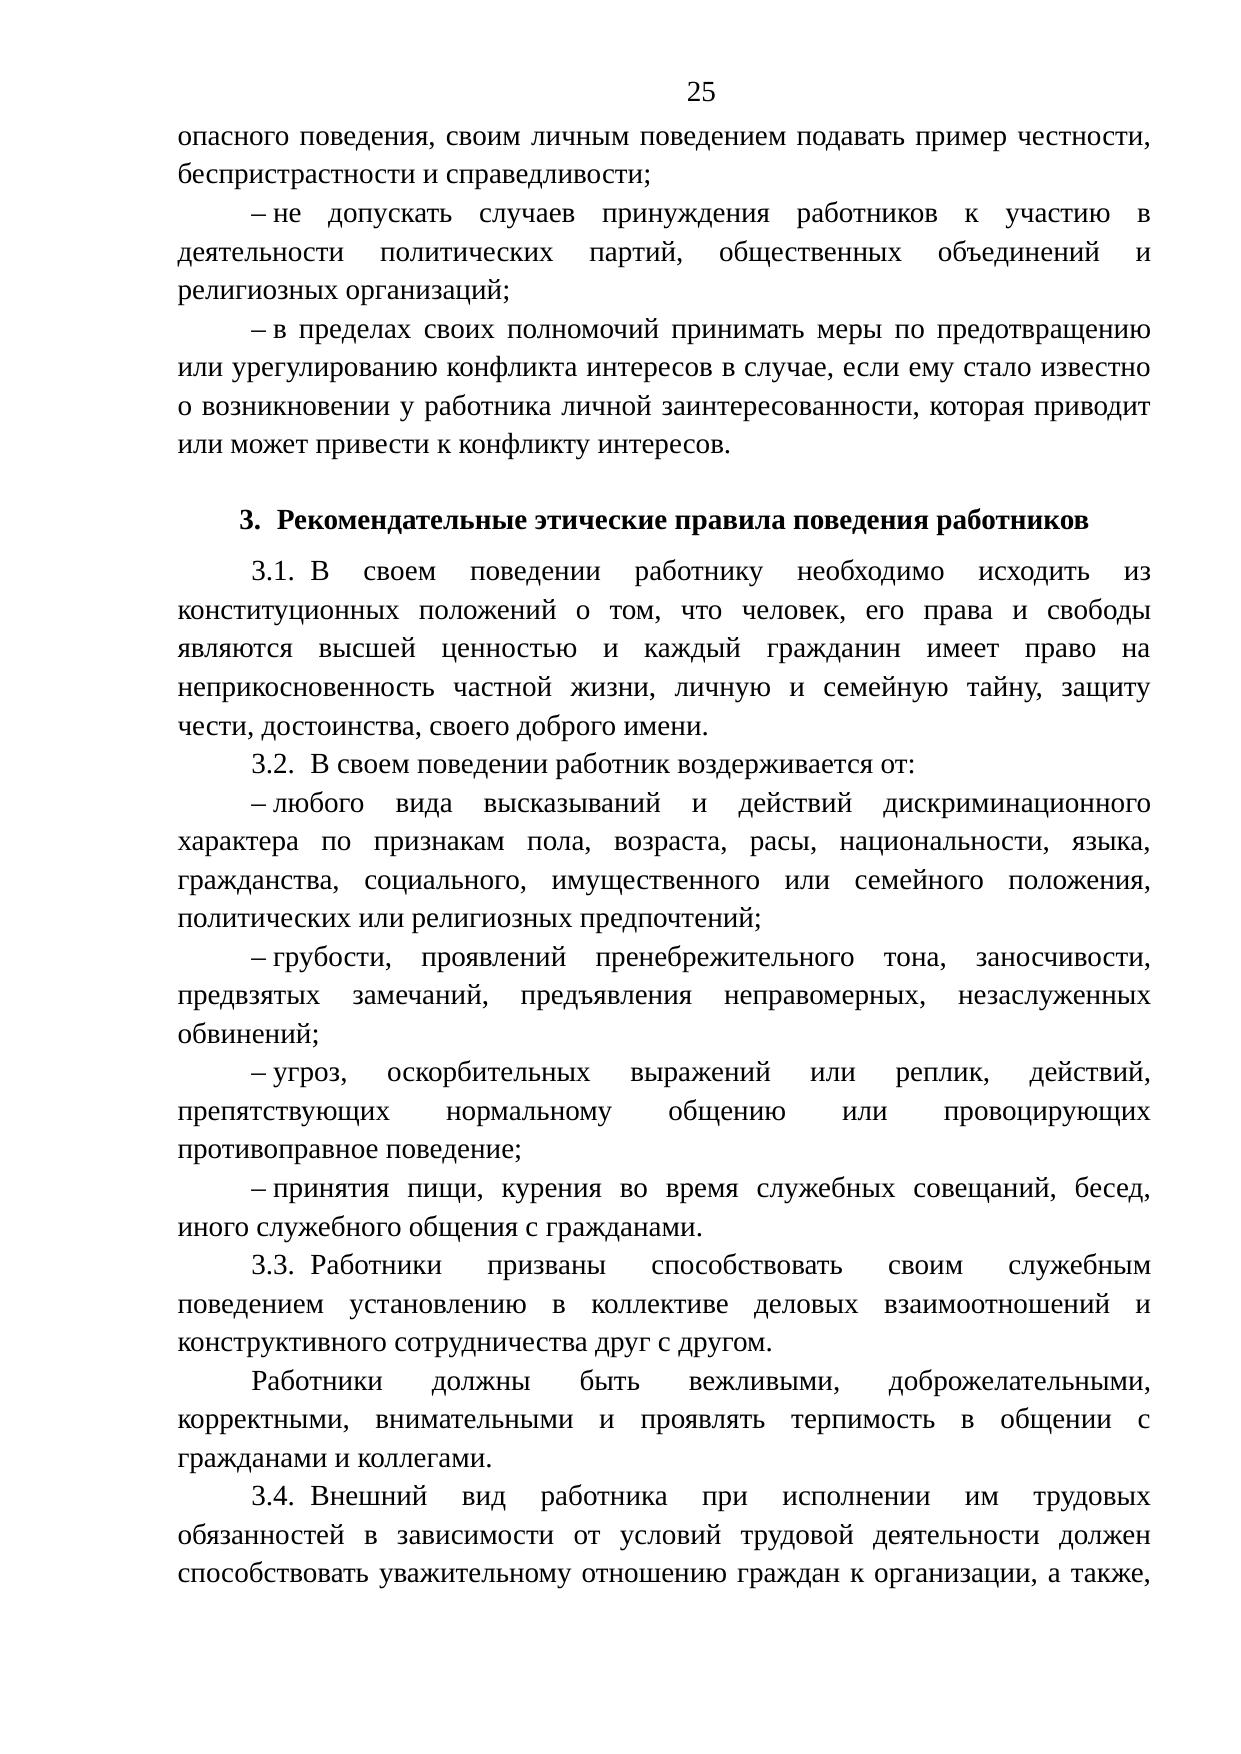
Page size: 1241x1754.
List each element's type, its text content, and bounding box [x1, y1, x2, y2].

text – любого вида высказываний и действий дискриминационного характера по признакам пола, возраста, расы, национальности, языка, гражданства, социального, имущественного или семейного положения, политических или религиозных предпочтений; [177, 785, 1152, 934]
list Работники призваны способствовать своим служебным поведением установлению в коллективе деловых взаимоотношений и конструктивного сотрудничества друг с другом. [177, 1247, 1152, 1358]
text Работники должны быть вежливыми, доброжелательными, корректными, внимательными и проявлять терпимость в общении с гражданами и коллегами. [177, 1363, 1152, 1473]
text – не допускать случаев принуждения работников к участию в деятельности политических партий, общественных объединений и религиозных организаций; [177, 195, 1152, 306]
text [177, 118, 1152, 190]
list Рекомендательные этические правила поведения работников [177, 502, 1152, 536]
text – в пределах своих полномочий принимать меры по предотвращению или урегулированию конфликта интересов в случае, если ему стало известно о возникновении у работника личной заинтересованности, которая приводит или может привести к конфликту интересов. [177, 311, 1152, 460]
list В своем поведении работнику необходимо исходить из конституционных положений о том, что человек, его права и свободы являются высшей ценностью и каждый гражданин имеет право на неприкосновенность частной жизни, личную и семейную тайну, защиту чести, достоинства, своего доброго имени. [177, 553, 1152, 741]
text – угроз, оскорбительных выражений или реплик, действий, препятствующих нормальному общению или провоцирующих противоправное поведение; [177, 1054, 1152, 1165]
list В своем поведении работник воздерживается от: [177, 746, 1152, 780]
text – принятия пищи, курения во время служебных совещаний, бесед, иного служебного общения с гражданами. [177, 1170, 1152, 1242]
text – грубости, проявлений пренебрежительного тона, заносчивости, предвзятых замечаний, предъявления неправомерных, незаслуженных обвинений; [177, 939, 1152, 1049]
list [177, 1478, 1152, 1589]
